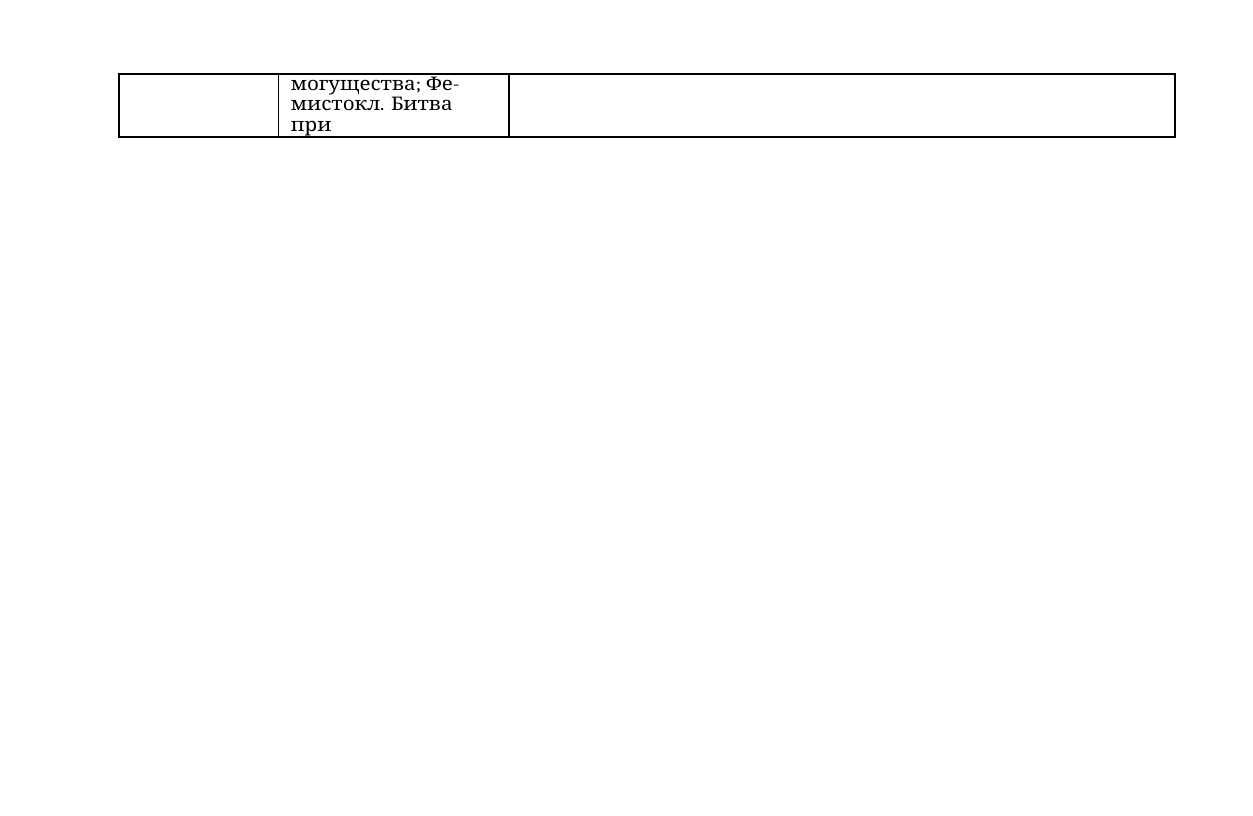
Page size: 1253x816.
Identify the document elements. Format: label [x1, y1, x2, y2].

table_cell [510, 75, 1174, 136]
table_cell [279, 75, 508, 136]
